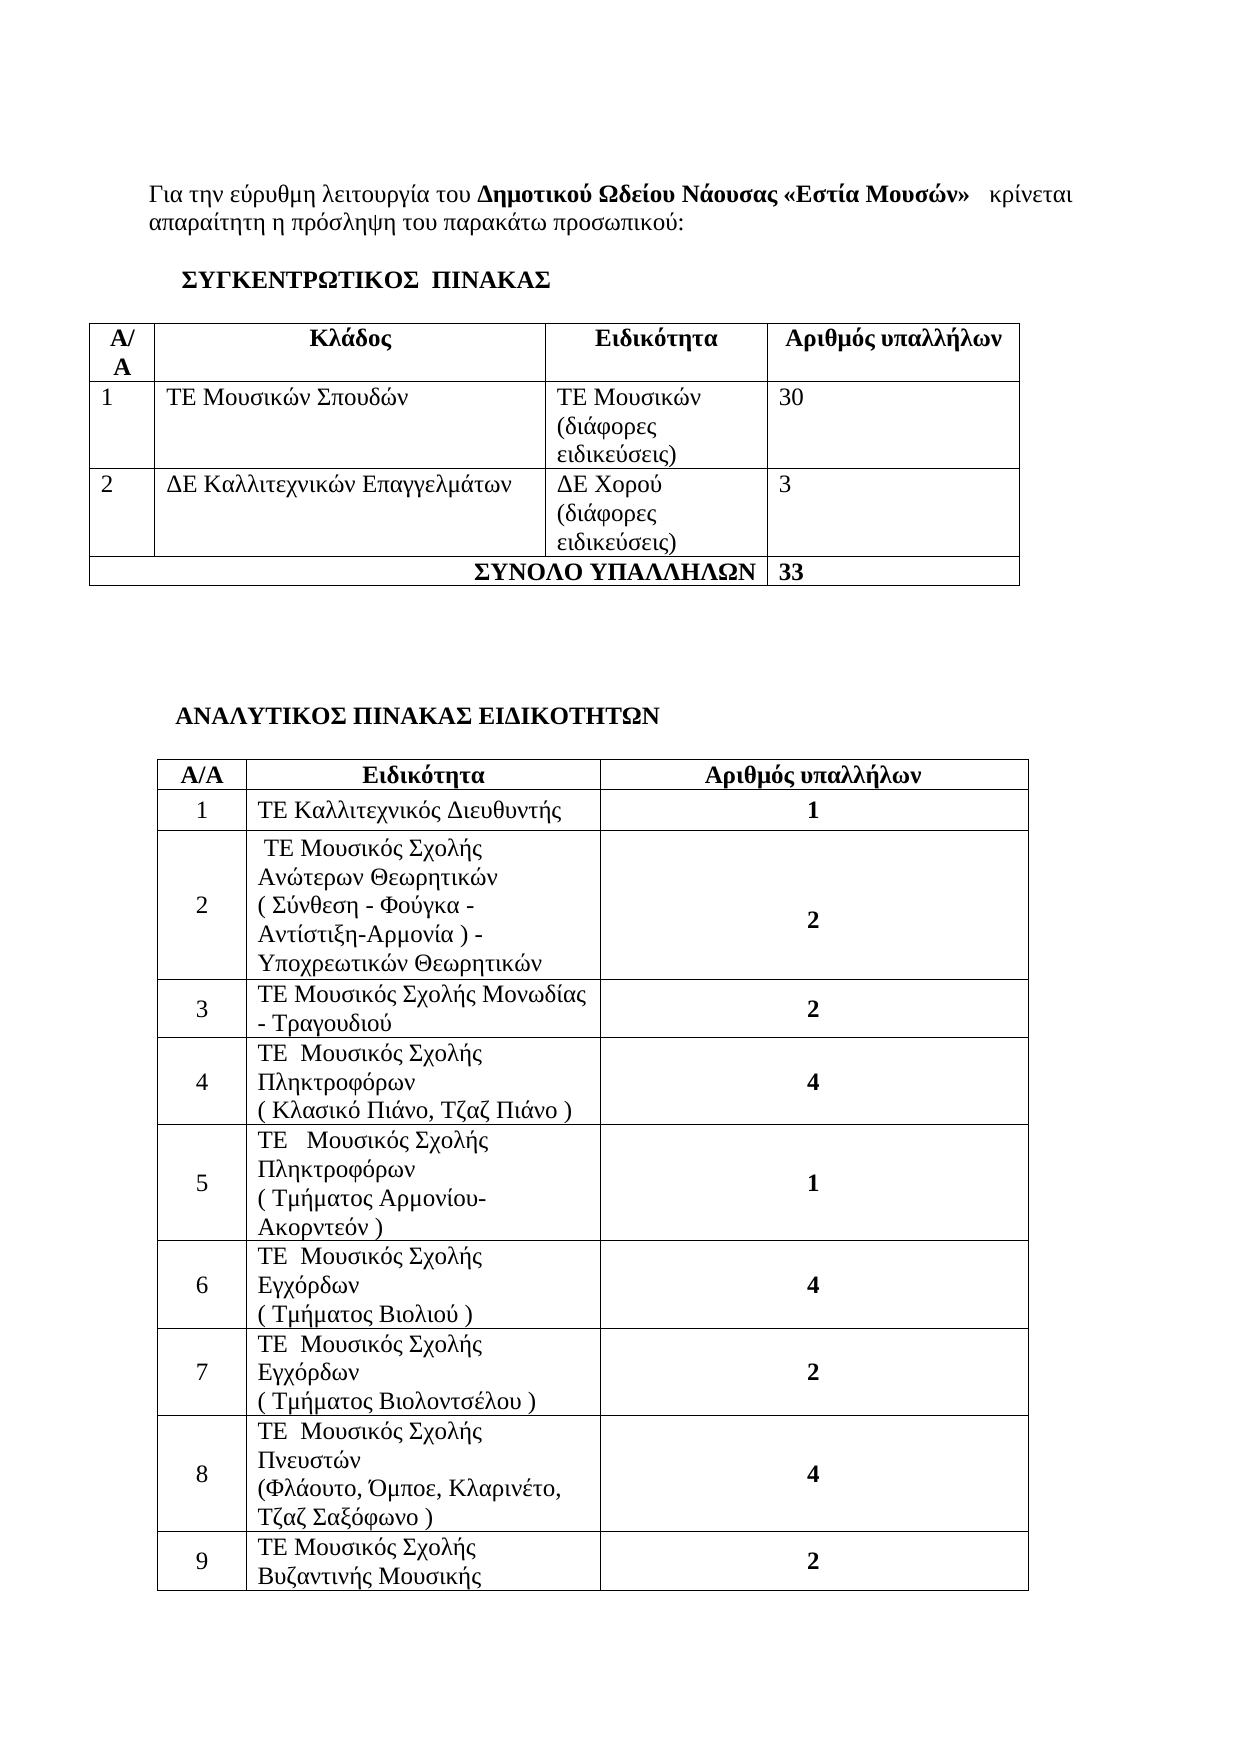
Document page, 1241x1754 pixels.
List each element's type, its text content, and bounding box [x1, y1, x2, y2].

table_cell 4 [158, 1038, 246, 1124]
table_cell ΤΕ Μουσικός Σχολής Μονωδίας - Τραγουδιού [247, 980, 600, 1037]
table_cell 1 [601, 1125, 1028, 1240]
table_header Αριθμός υπαλλήλων [601, 760, 1028, 789]
table_cell ΤΕ Μουσικός Σχολής Ανώτερων Θεωρητικών ( Σύνθεση - Φούγκα - Αντίστιξη-Αρμονία ) - Υποχρεωτικών Θεωρητικών [247, 831, 600, 978]
table_header Κλάδος [155, 324, 545, 381]
table_cell 4 [601, 1416, 1028, 1531]
table_cell 4 [601, 1038, 1028, 1124]
table_cell ΤΕ Μουσικός Σχολής Πληκτροφόρων ( Τμήματος Αρμονίου-Ακορντεόν ) [247, 1125, 600, 1240]
table_cell 4 [601, 1241, 1028, 1328]
table_cell ΤΕ Μουσικός Σχολής Πνευστών (Φλάουτο, Όμποε, Κλαρινέτο, Τζαζ Σαξόφωνο ) [247, 1416, 600, 1531]
table_cell ΣΥΝΟΛΟ ΥΠΑΛΛΗΛΩΝ [90, 557, 767, 585]
table_cell 2 [601, 1329, 1028, 1415]
table_cell 1 [90, 382, 154, 468]
table_cell ΤΕ Μουσικός Σχολής Βυζαντινής Μουσικής [247, 1532, 600, 1589]
table_cell 30 [768, 382, 1019, 468]
table_cell 1 [601, 790, 1028, 830]
table_cell ΔΕ Καλλιτεχνικών Επαγγελμάτων [155, 469, 545, 556]
table_cell 2 [601, 980, 1028, 1037]
table_cell 2 [90, 469, 154, 556]
table_cell ΤΕ Μουσικός Σχολής Εγχόρδων ( Τμήματος Βιολοντσέλου ) [247, 1329, 600, 1415]
table_cell 5 [158, 1125, 246, 1240]
text ΑΝΑΛΥΤΙΚΟΣ ΠΙΝΑΚΑΣ ΕΙΔΙΚΟΤΗΤΩΝ [111, 701, 1097, 730]
table_cell 8 [158, 1416, 246, 1531]
table_header Ειδικότητα [247, 760, 600, 789]
table_cell 33 [768, 557, 1019, 585]
table_cell 1 [158, 790, 246, 830]
table_cell 9 [158, 1532, 246, 1589]
table_cell 2 [158, 831, 246, 978]
text ΣΥΓΚΕΝΤΡΩΤΙΚΟΣ ΠΙΝΑΚΑΣ [111, 265, 1097, 294]
table_header Ειδικότητα [546, 324, 767, 381]
table_cell 3 [768, 469, 1019, 556]
table_cell ΤΕ Μουσικών (διάφορες ειδικεύσεις) [546, 382, 767, 468]
table_cell 2 [601, 831, 1028, 978]
table_cell ΤΕ Μουσικός Σχολής Εγχόρδων ( Τμήματος Βιολιού ) [247, 1241, 600, 1328]
table_cell ΔΕ Χορού (διάφορες ειδικεύσεις) [546, 469, 767, 556]
table_header Α/Α [158, 760, 246, 789]
table_cell 3 [158, 980, 246, 1037]
table_cell 2 [601, 1532, 1028, 1589]
table_cell ΤΕ Μουσικός Σχολής Πληκτροφόρων ( Κλασικό Πιάνο, Τζαζ Πιάνο ) [247, 1038, 600, 1124]
text Για την εύρυθμη λειτουργία του Δημοτικού Ωδείου Νάουσας «Εστία Μουσών» κρίνεται απαραίτητη η πρόσληψη του παρακάτω προσωπικού: [148, 179, 1097, 236]
table_cell 6 [158, 1241, 246, 1328]
table_cell ΤΕ Μουσικών Σπουδών [155, 382, 545, 468]
table_header Αριθμός υπαλλήλων [768, 324, 1019, 381]
table_cell 7 [158, 1329, 246, 1415]
table_header Α/Α [90, 324, 154, 381]
table_cell ΤΕ Καλλιτεχνικός Διευθυντής [247, 790, 600, 830]
